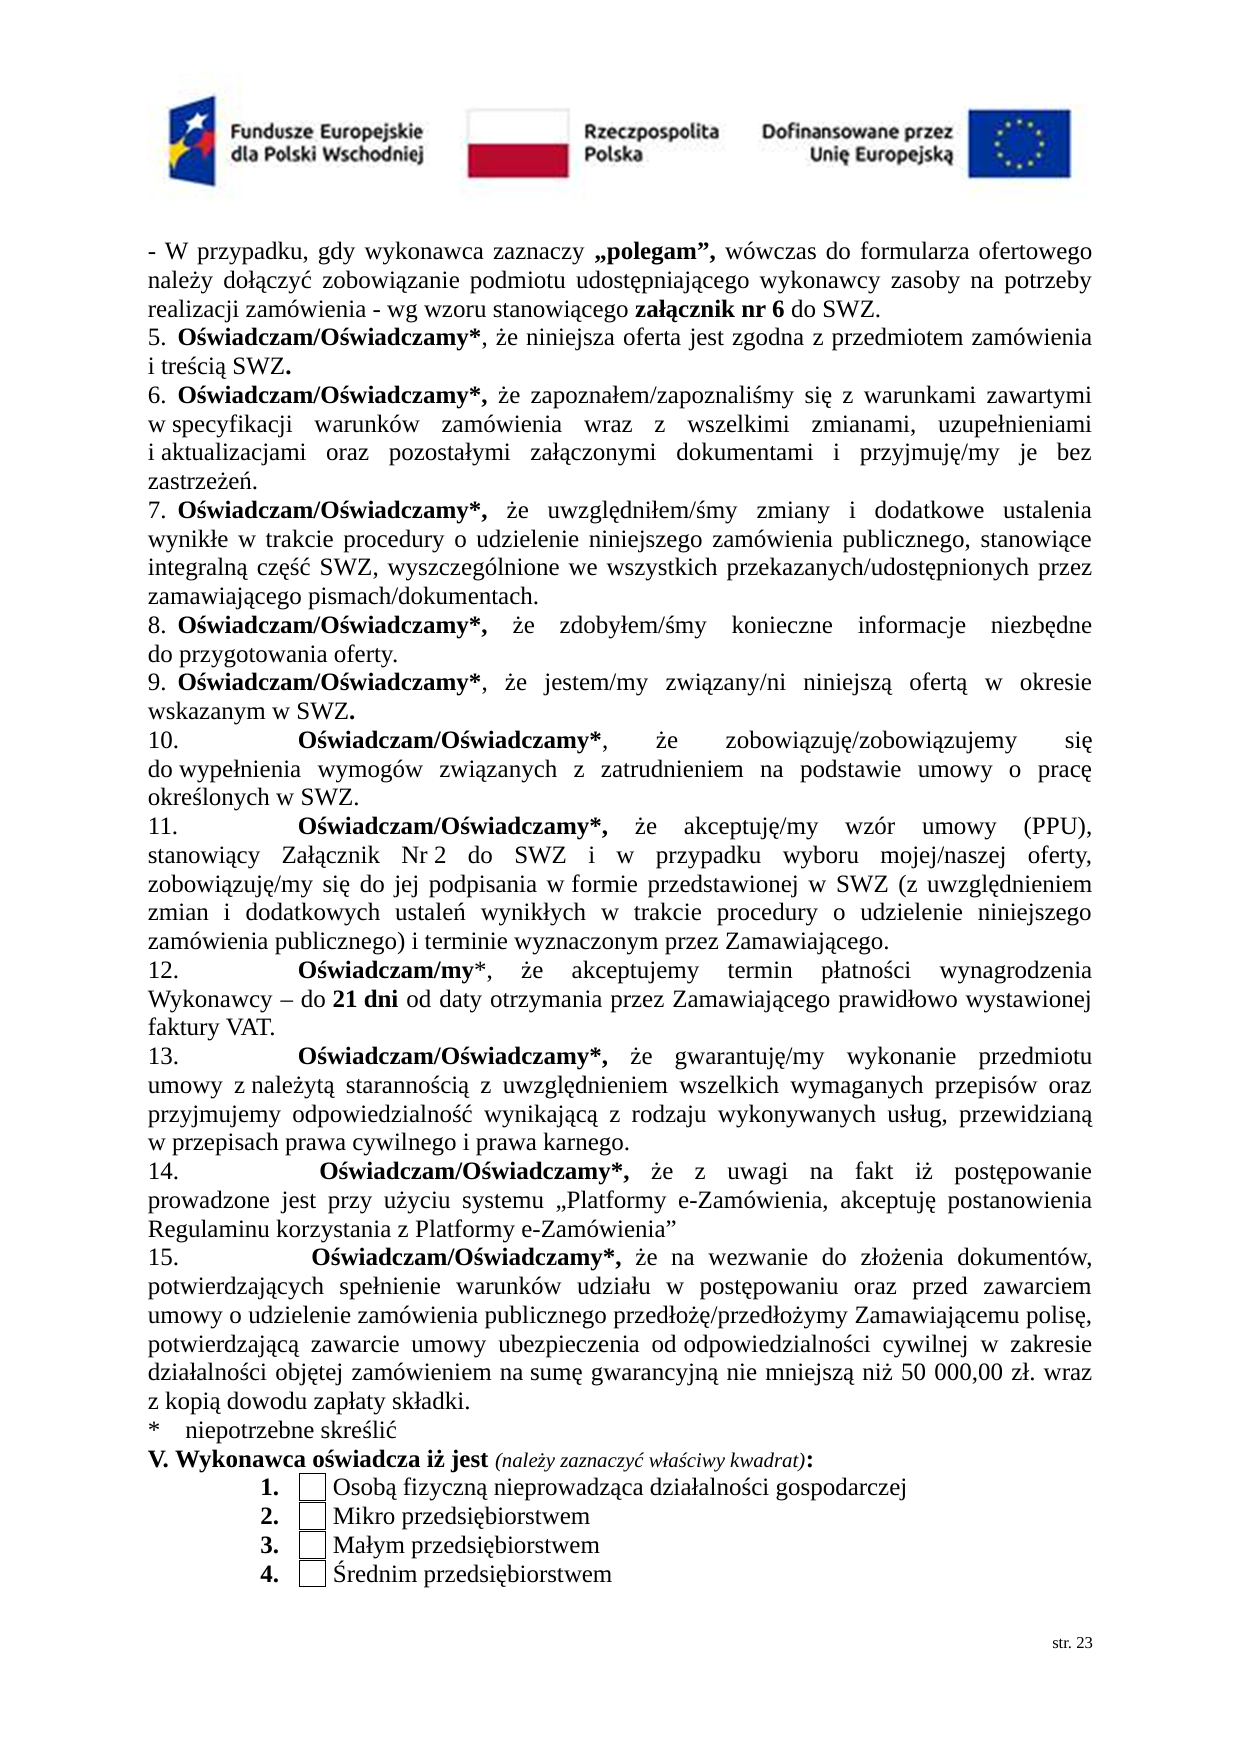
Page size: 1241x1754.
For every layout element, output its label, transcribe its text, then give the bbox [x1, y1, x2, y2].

list Mikro przedsiębiorstwem [260, 1501, 1093, 1530]
list Małym przedsiębiorstwem [260, 1530, 1093, 1559]
list Oświadczam/Oświadczamy*, że z uwagi na fakt iż postępowanie prowadzone jest przy użyciu systemu „Platformy e-Zamówienia, akceptuję postanowienia Regulaminu korzystania z Platformy e-Zamówienia” [148, 1156, 1093, 1242]
list Oświadczam/my*, że akceptujemy termin płatności wynagrodzenia Wykonawcy – do 21 dni od daty otrzymania przez Zamawiającego prawidłowo wystawionej faktury VAT. [148, 955, 1093, 1041]
list Oświadczam/Oświadczamy*, że jestem/my związany/ni niniejszą ofertą w okresie wskazanym w SWZ. [148, 667, 1093, 725]
list Oświadczam/Oświadczamy*, że niniejsza oferta jest zgodna z przedmiotem zamówienia i treścią SWZ. [148, 322, 1093, 380]
list Osobą fizyczną nieprowadząca działalności gospodarczej [260, 1472, 1093, 1501]
list Oświadczam/Oświadczamy*, że na wezwanie do złożenia dokumentów, potwierdzających spełnienie warunków udziału w postępowaniu oraz przed zawarciem umowy o udzielenie zamówienia publicznego przedłożę/przedłożymy Zamawiającemu polisę, potwierdzającą zawarcie umowy ubezpieczenia od odpowiedzialności cywilnej w zakresie działalności objętej zamówieniem na sumę gwarancyjną nie mniejszą niż 50 000,00 zł. wraz z kopią dowodu zapłaty składki. [148, 1242, 1093, 1415]
list Oświadczam/Oświadczamy*, że uwzględniłem/śmy zmiany i dodatkowe ustalenia wynikłe w trakcie procedury o udzielenie niniejszego zamówienia publicznego, stanowiące integralną część SWZ, wyszczególnione we wszystkich przekazanych/udostępnionych przez zamawiającego pismach/dokumentach. [148, 495, 1093, 610]
text V. Wykonawca oświadcza iż jest (należy zaznaczyć właściwy kwadrat): [148, 1444, 1093, 1472]
list Oświadczam/Oświadczamy*, że zobowiązuję/zobowiązujemy się do wypełnienia wymogów związanych z zatrudnieniem na podstawie umowy o pracę określonych w SWZ. [148, 725, 1093, 811]
text * niepotrzebne skreślić [148, 1415, 1093, 1444]
list Oświadczam/Oświadczamy*, że akceptuję/my wzór umowy (PPU), stanowiący Załącznik Nr 2 do SWZ i w przypadku wyboru mojej/naszej oferty, zobowiązuję/my się do jej podpisania w formie przedstawionej w SWZ (z uwzględnieniem zmian i dodatkowych ustaleń wynikłych w trakcie procedury o udzielenie niniejszego zamówienia publicznego) i terminie wyznaczonym przez Zamawiającego. [148, 811, 1093, 955]
list Oświadczam/Oświadczamy*, że zapoznałem/zapoznaliśmy się z warunkami zawartymi w specyfikacji warunków zamówienia wraz z wszelkimi zmianami, uzupełnieniami i aktualizacjami oraz pozostałymi załączonymi dokumentami i przyjmuję/my je bez zastrzeżeń. [148, 380, 1093, 495]
list Oświadczam/Oświadczamy*, że gwarantuję/my wykonanie przedmiotu umowy z należytą starannością z uwzględnieniem wszelkich wymaganych przepisów oraz przyjmujemy odpowiedzialność wynikającą z rodzaju wykonywanych usług, przewidzianą w przepisach prawa cywilnego i prawa karnego. [148, 1041, 1093, 1156]
picture [147, 73, 1092, 209]
list Oświadczam/Oświadczamy*, że zdobyłem/śmy konieczne informacje niezbędne do przygotowania oferty. [148, 610, 1093, 667]
list Średnim przedsiębiorstwem [260, 1559, 1093, 1587]
text - W przypadku, gdy wykonawca zaznaczy „polegam”, wówczas do formularza ofertowego należy dołączyć zobowiązanie podmiotu udostępniającego wykonawcy zasoby na potrzeby realizacji zamówienia - wg wzoru stanowiącego załącznik nr 6 do SWZ. [148, 236, 1093, 322]
